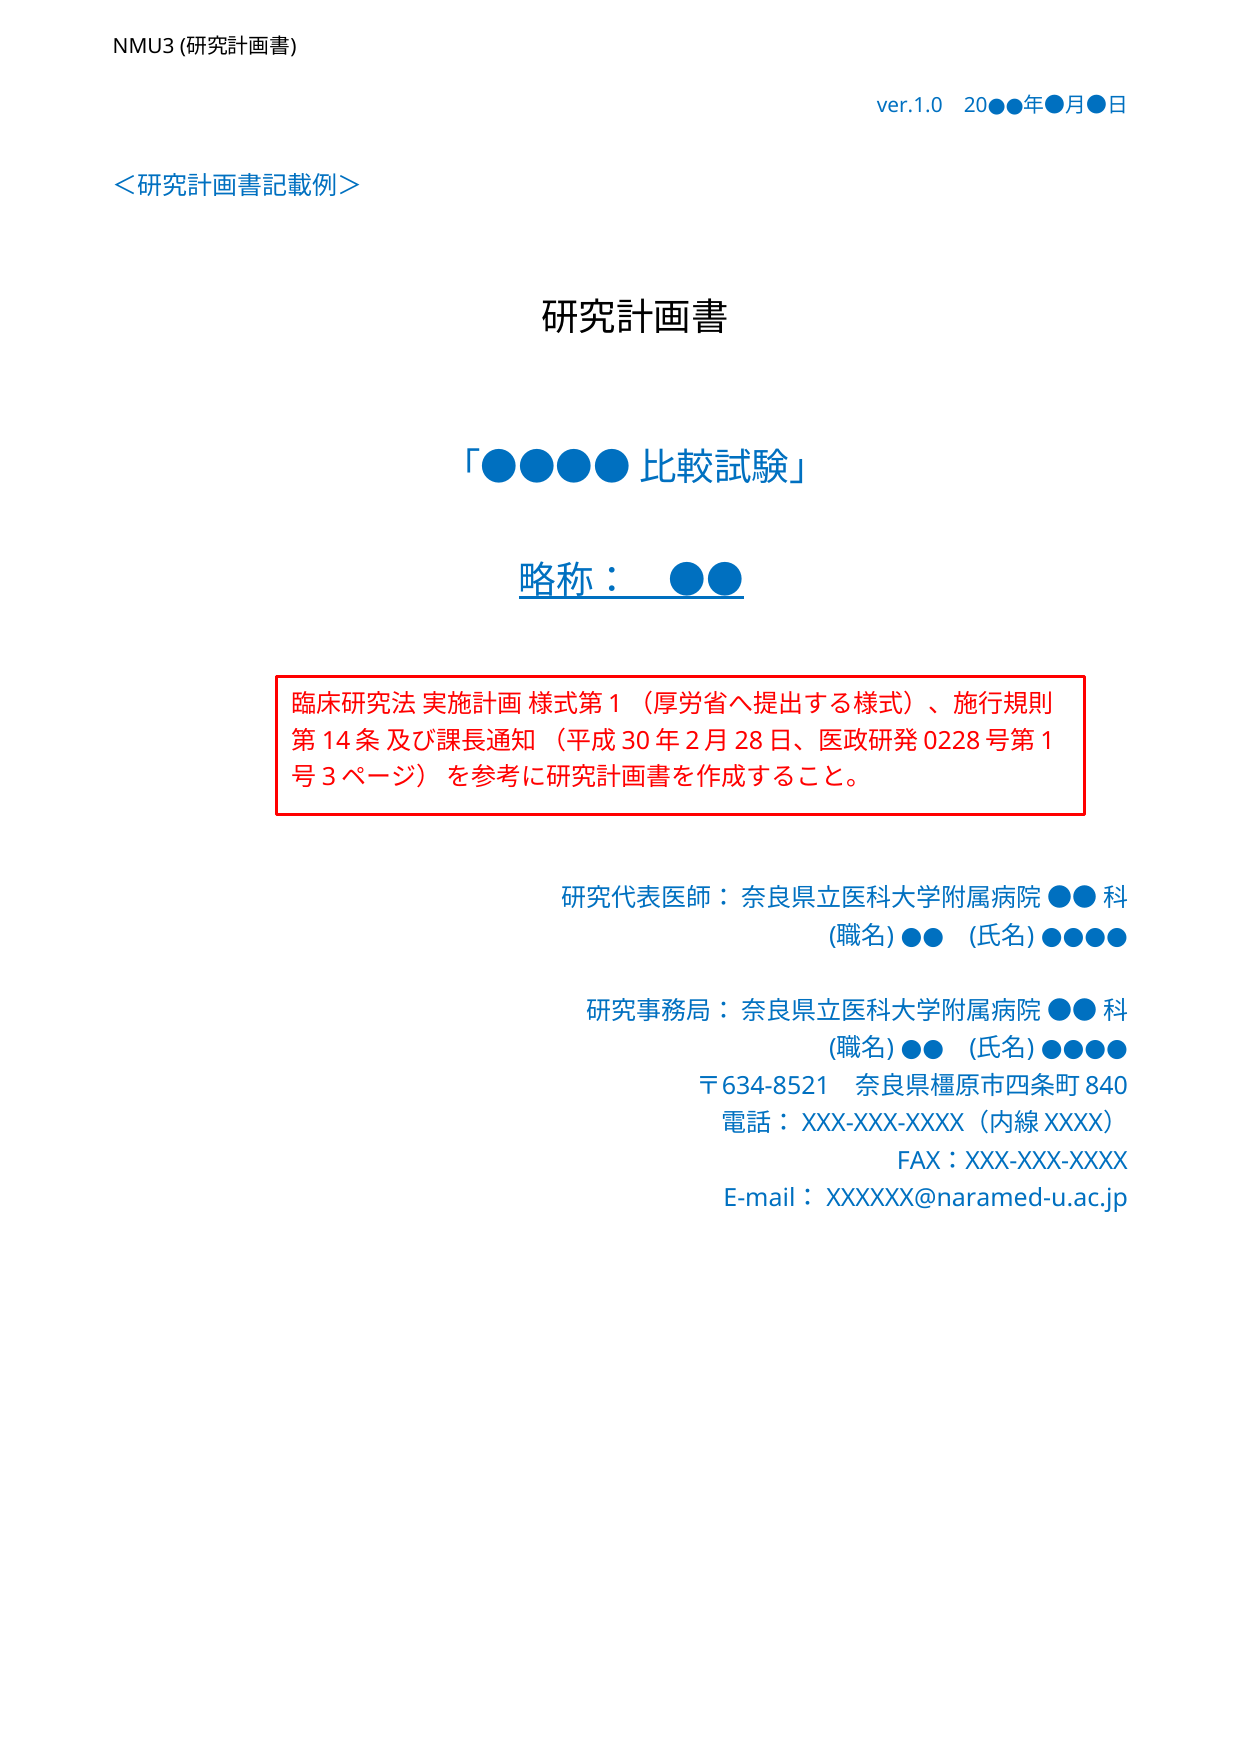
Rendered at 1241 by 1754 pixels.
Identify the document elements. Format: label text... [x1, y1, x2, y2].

text 研究計画書 [112, 277, 1128, 352]
text (職名) ●● (氏名) ●●●● [112, 914, 1128, 952]
text 〒634-8521 奈良県橿原市四条町840 [112, 1064, 1128, 1102]
text ＜研究計画書記載例＞ [112, 164, 1128, 202]
text 研究事務局： 奈良県立医科大学附属病院 ●● 科 [112, 989, 1128, 1027]
text 略称： ●● [112, 539, 1128, 614]
text (職名) ●● (氏名) ●●●● [112, 1027, 1128, 1064]
text FAX：XXX-XXX-XXXX [112, 1139, 1128, 1177]
text 電話： XXX-XXX-XXXX（内線XXXX） [112, 1102, 1128, 1139]
text E-mail： XXXXXX@naramed-u.ac.jp [112, 1177, 1128, 1214]
text 研究代表医師： 奈良県立医科大学附属病院 ●● 科 [112, 877, 1128, 914]
text 「●●●● 比較試験」 [112, 427, 1128, 502]
